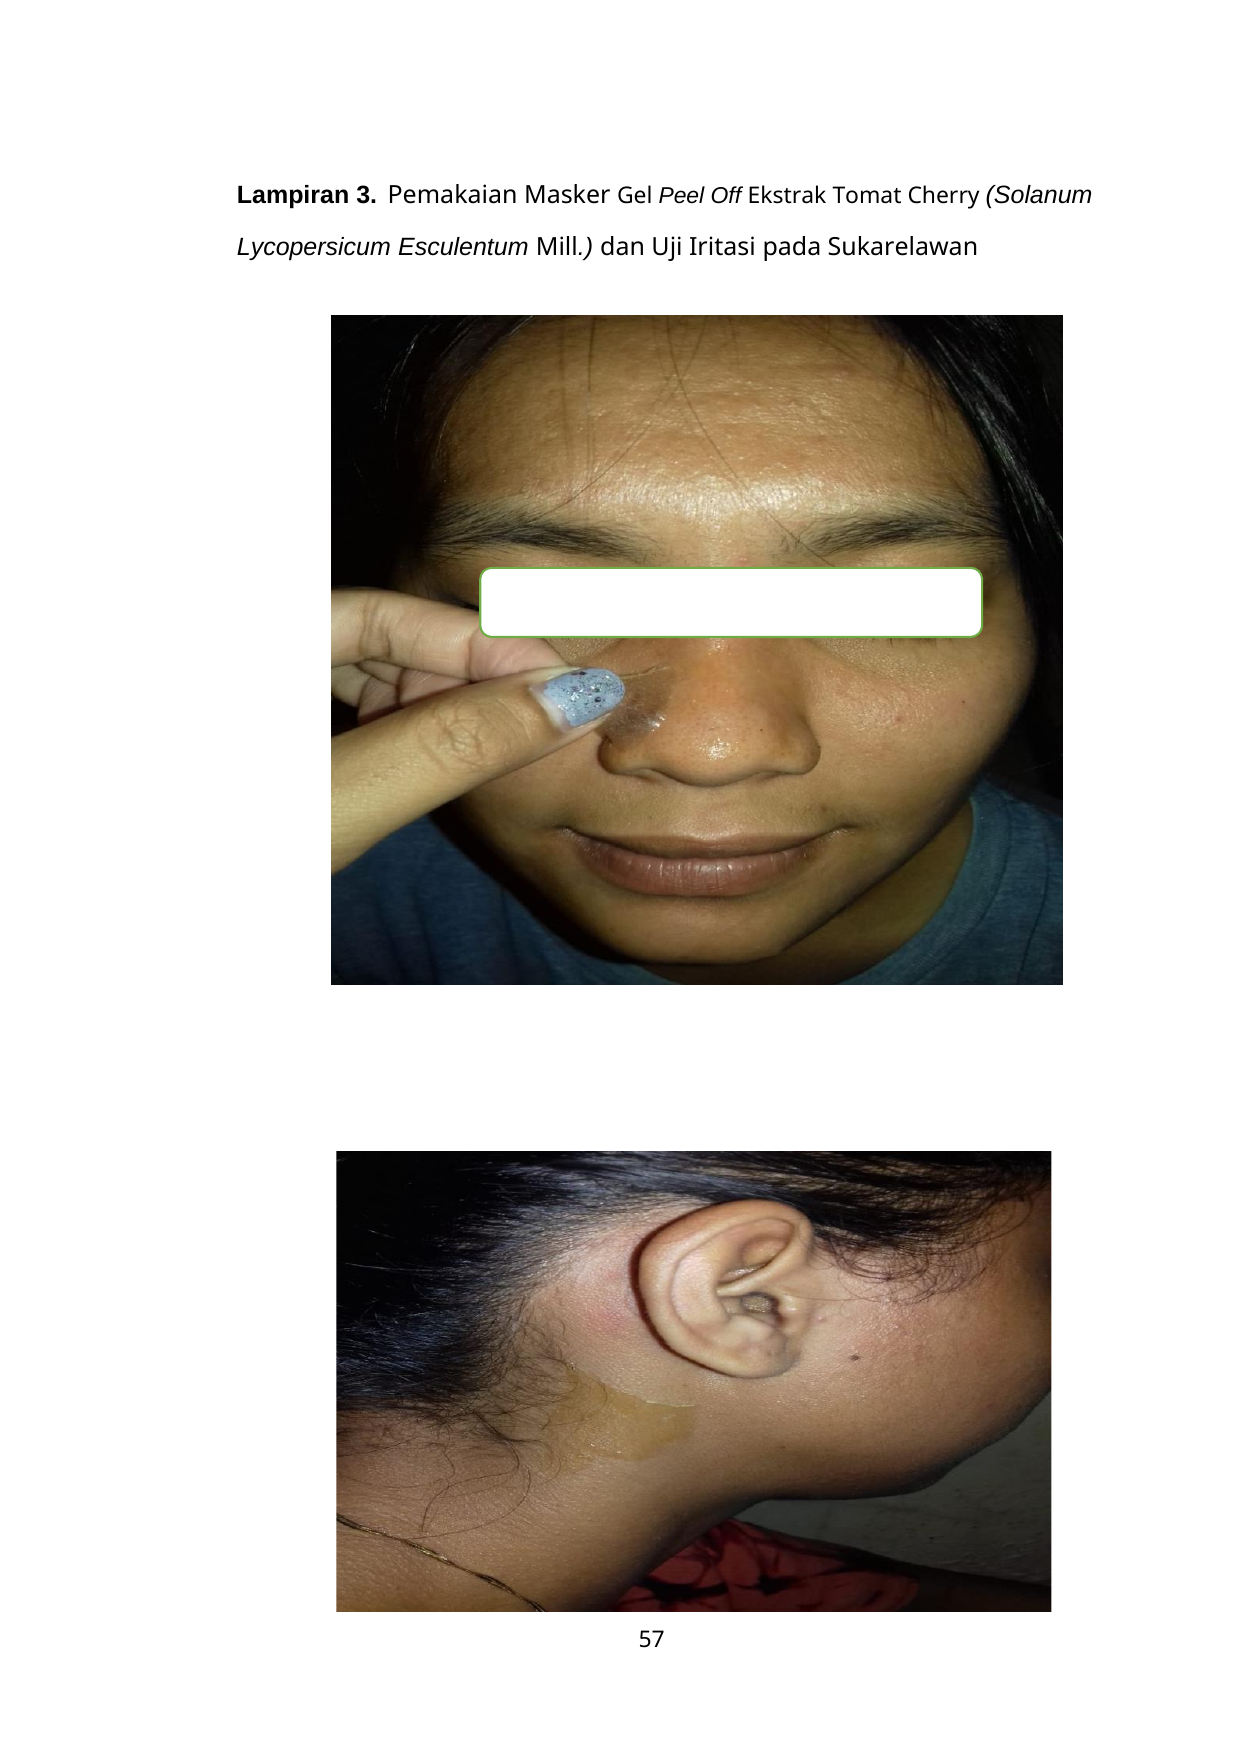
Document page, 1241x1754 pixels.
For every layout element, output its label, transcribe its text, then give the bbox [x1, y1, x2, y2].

picture [336, 1151, 1052, 1612]
text Lampiran 3. Pemakaian Masker Gel Peel Off Ekstrak Tomat Cherry (Solanum Lycopersicum Esculentum Mill.) dan Uji Iritasi pada Sukarelawan [237, 177, 1159, 262]
picture [331, 315, 1063, 985]
